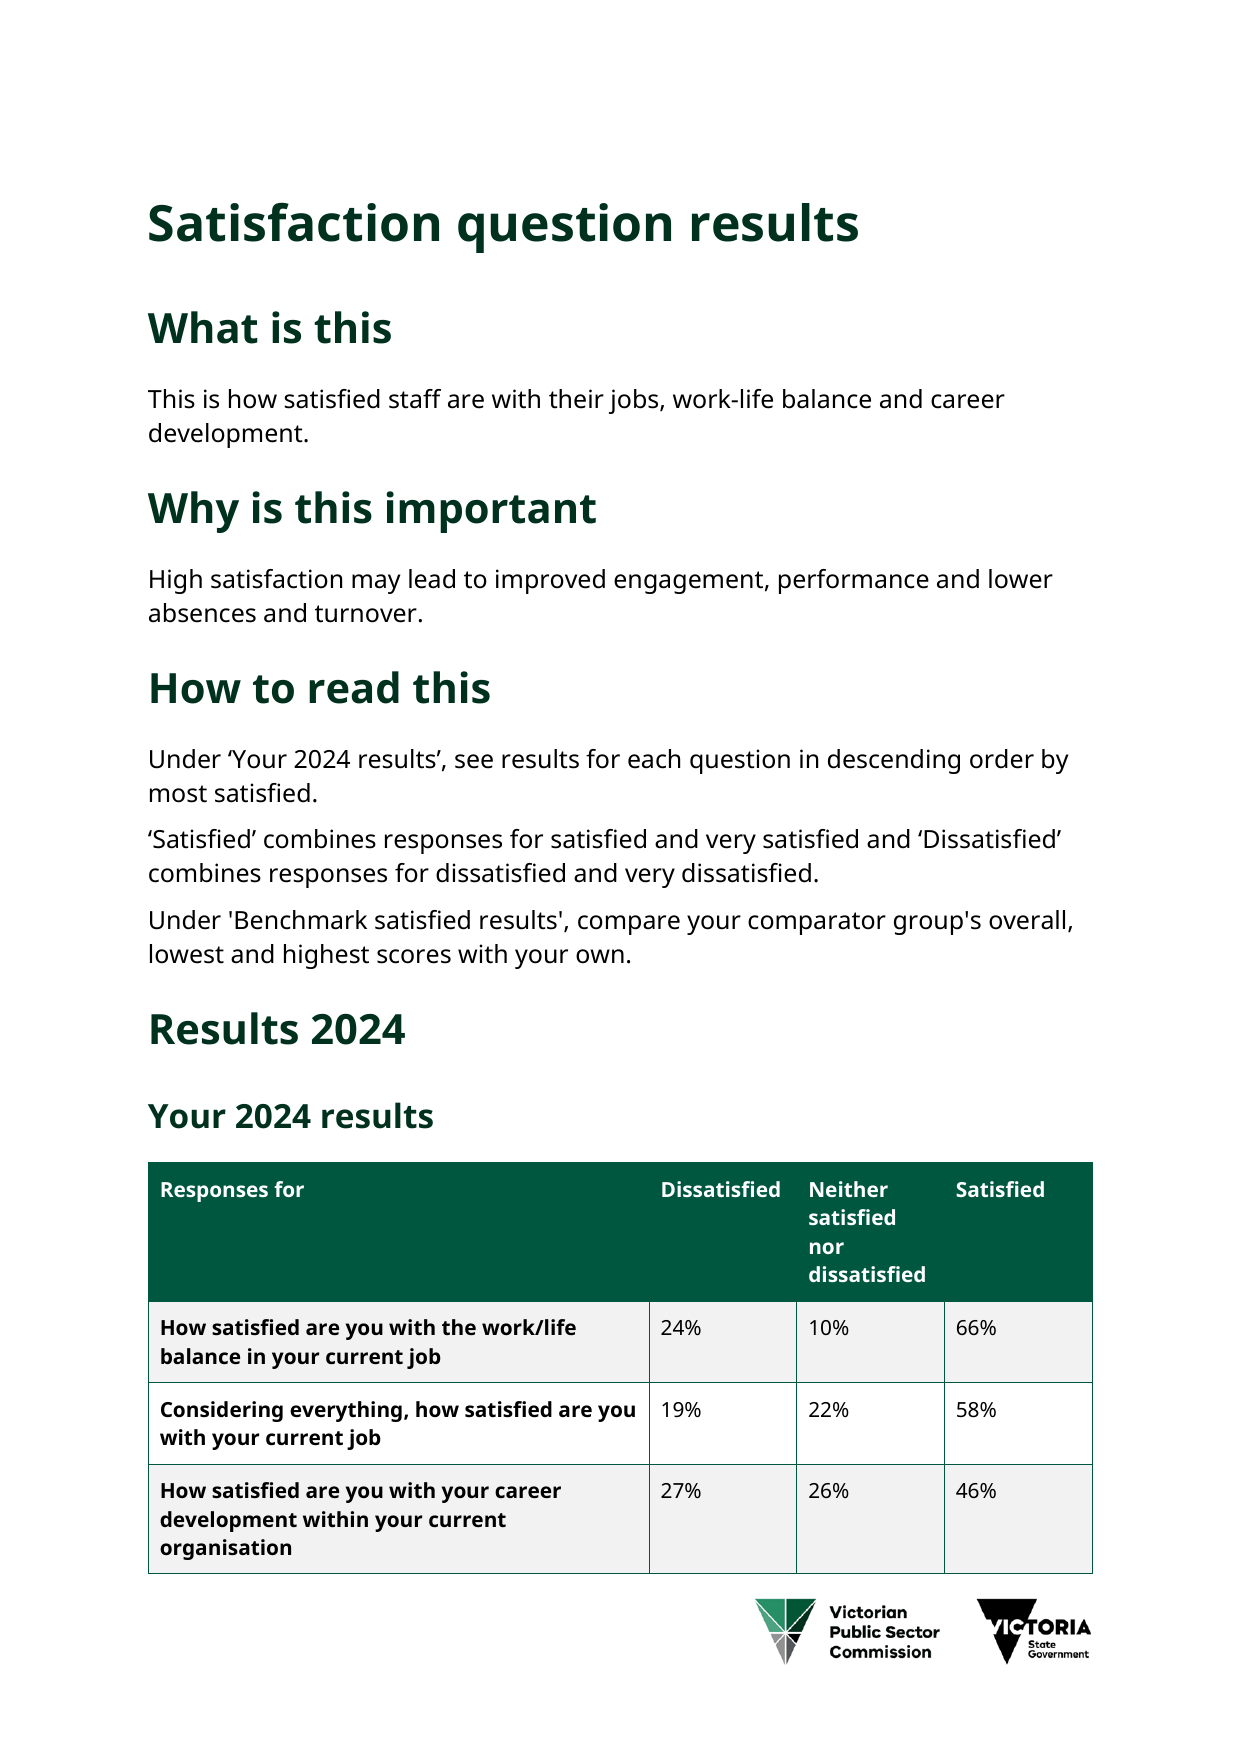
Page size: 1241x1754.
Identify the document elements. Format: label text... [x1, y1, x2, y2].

table_cell 46% [945, 1465, 1092, 1573]
text Under 'Benchmark satisfied results', compare your comparator group's overall, lowest and highest scores with your own. [148, 902, 1092, 971]
subtitle How to read this [148, 659, 1092, 715]
table_header Satisfied [945, 1163, 1092, 1301]
table_cell 58% [945, 1383, 1092, 1463]
subtitle What is this [148, 299, 1092, 355]
text High satisfaction may lead to improved engagement, performance and lower absences and turnover. [148, 561, 1092, 629]
table_cell 27% [650, 1465, 796, 1573]
table_cell Considering everything, how satisfied are you with your current job [149, 1383, 649, 1463]
subtitle Results 2024 [148, 1000, 1092, 1056]
table_cell 26% [797, 1465, 944, 1573]
table_cell 66% [945, 1302, 1092, 1382]
table_header Dissatisfied [650, 1163, 796, 1301]
text Under ‘Your 2024 results’, see results for each question in descending order by most satisfied. [148, 741, 1092, 809]
table_header Neither satisfied nor dissatisfied [797, 1163, 944, 1301]
subtitle Your 2024 results [148, 1093, 1092, 1138]
table_header Responses for [149, 1163, 649, 1301]
table_cell 22% [797, 1383, 944, 1463]
text This is how satisfied staff are with their jobs, work-life balance and career development. [148, 381, 1092, 449]
picture [754, 1598, 1093, 1666]
table_cell 24% [650, 1302, 796, 1382]
subtitle Why is this important [148, 479, 1092, 535]
text ‘Satisfied’ combines responses for satisfied and very satisfied and ‘Dissatisfied’ combines responses for dissatisfied and very dissatisfied. [148, 822, 1092, 890]
table_cell 19% [650, 1383, 796, 1463]
subtitle Satisfaction question results [148, 188, 1092, 256]
table_cell 10% [797, 1302, 944, 1382]
table_cell How satisfied are you with your career development within your current organisation [149, 1465, 649, 1573]
table_cell How satisfied are you with the work/life balance in your current job [149, 1302, 649, 1382]
